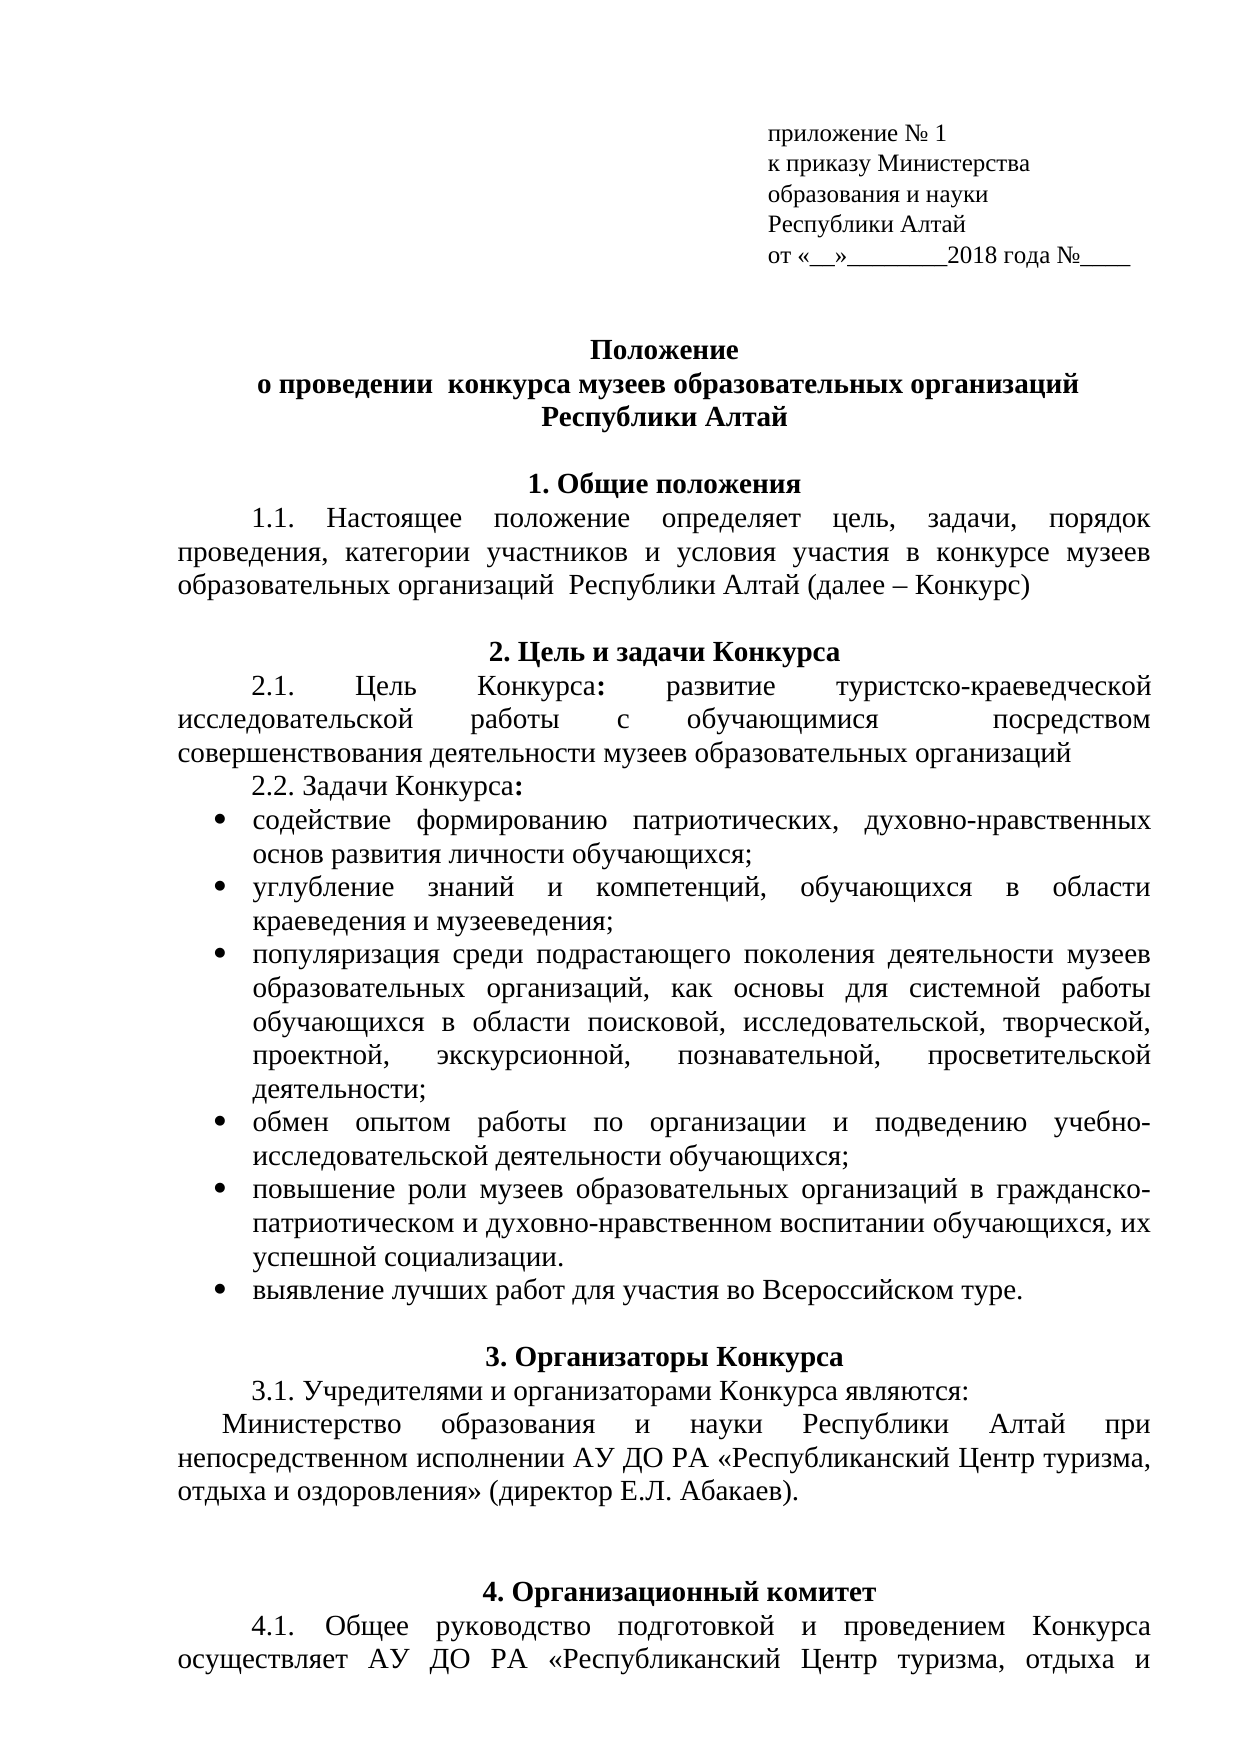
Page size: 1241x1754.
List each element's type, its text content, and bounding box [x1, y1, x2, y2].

list 4. Организационный комитет [207, 1574, 1152, 1608]
list содействие формированию патриотических, духовно-нравственных основ развития личности обучающихся; [215, 802, 1152, 869]
text 1.1. Настоящее положение определяет цель, задачи, порядок проведения, категории участников и условия участия в конкурсе музеев образовательных организаций Республики Алтай (далее – Конкурс) [177, 500, 1152, 601]
list Министерство образования и науки Республики Алтай при непосредственном исполнении АУ ДО РА «Республиканский Центр туризма, отдыха и оздоровления» (директор Е.Л. Абакаев). [177, 1406, 1152, 1507]
text 1. Общие положения [177, 467, 1152, 500]
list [177, 1608, 1152, 1675]
list популяризация среди подрастающего поколения деятельности музеев образовательных организаций, как основы для системной работы обучающихся в области поисковой, исследовательской, творческой, проектной, экскурсионной, познавательной, просветительской деятельности; [215, 936, 1152, 1104]
list углубление знаний и компетенций, обучающихся в области краеведения и музееведения; [215, 869, 1152, 936]
list повышение роли музеев образовательных организаций в гражданско-патриотическом и духовно-нравственном воспитании обучающихся, их успешной социализации. [215, 1171, 1152, 1272]
text о проведении конкурса музеев образовательных организаций Республики Алтай [177, 366, 1152, 433]
text 2.2. Задачи Конкурса: [177, 768, 1152, 802]
text 3. Организаторы Конкурса [177, 1339, 1152, 1373]
list обмен опытом работы по организации и подведению учебно-исследовательской деятельности обучающихся; [215, 1104, 1152, 1171]
text 2.1. Цель Конкурса: развитие туристско-краеведческой исследовательской работы с обучающимися посредством совершенствования деятельности музеев образовательных организаций [177, 668, 1152, 768]
table_header приложение № 1 к приказу Министерства образования и науки Республики Алтай от «__»________2018 года №____ [535, 118, 1152, 270]
text 2. Цель и задачи Конкурса [177, 634, 1152, 668]
text 3.1. Учредителями и организаторами Конкурса являются: [177, 1373, 1152, 1406]
list выявление лучших работ для участия во Всероссийском туре. [215, 1272, 1152, 1306]
text Положение [177, 332, 1152, 366]
